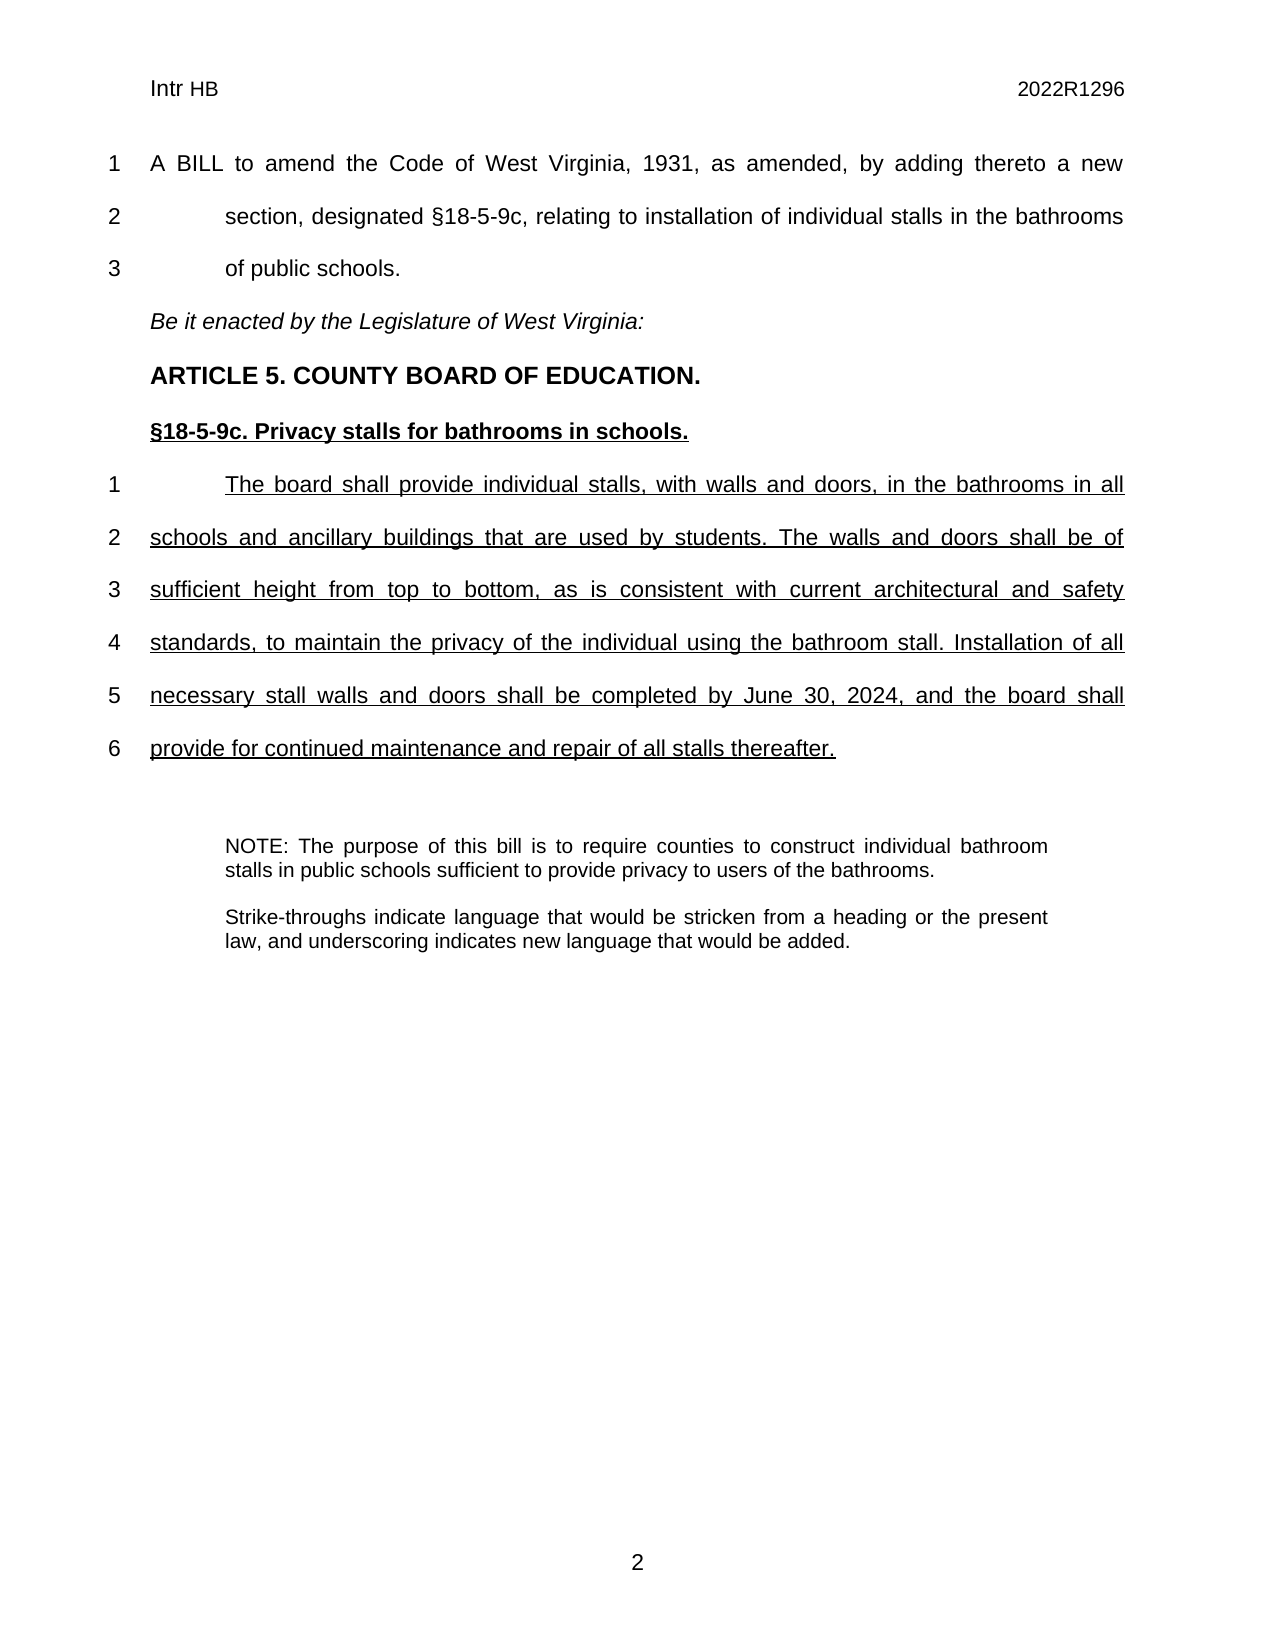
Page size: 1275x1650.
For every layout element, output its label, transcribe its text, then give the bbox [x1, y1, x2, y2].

text Strike-throughs indicate language that would be stricken from a heading or the present law, and underscoring indicates new language that would be added. [225, 905, 1050, 953]
text NOTE: The purpose of this bill is to require counties to construct individual bathroom stalls in public schools sufficient to provide privacy to users of the bathrooms. [225, 834, 1050, 882]
text Be it enacted by the Legislature of West Virginia: [150, 308, 1125, 334]
text The board shall provide individual stalls, with walls and doors, in the bathrooms in all schools and ancillary buildings that are used by students. The walls and doors shall be of sufficient height from top to bottom, as is consistent with current architectural and safety standards, to maintain the privacy of the individual using the bathroom stall. Installation of all necessary stall walls and doors shall be completed by June 30, 2024, and the board shall provide for continued maintenance and repair of all stalls thereafter. [150, 471, 1125, 599]
subtitle §18-5-9c. Privacy stalls for bathrooms in schools. [150, 418, 1125, 445]
text The board shall provide individual stalls, with walls and doors, in the bathrooms in all schools and ancillary buildings that are used by students. The walls and doors shall be of sufficient height from top to bottom, as is consistent with current architectural and safety standards, to maintain the privacy of the individual using the bathroom stall. Installation of all necessary stall walls and doors shall be completed by June 30, 2024, and the board shall provide for continued maintenance and repair of all stalls thereafter. [150, 600, 1125, 652]
title A BILL to amend the Code of West Virginia, 1931, as amended, by adding thereto a new section, designated §18-5-9c, relating to installation of individual stalls in the bathrooms of public schools. [150, 150, 1125, 282]
subtitle ARTICLE 5. COUNTY BOARD OF EDUCATION. [150, 361, 1125, 389]
text The board shall provide individual stalls, with walls and doors, in the bathrooms in all schools and ancillary buildings that are used by students. The walls and doors shall be of sufficient height from top to bottom, as is consistent with current architectural and safety standards, to maintain the privacy of the individual using the bathroom stall. Installation of all necessary stall walls and doors shall be completed by June 30, 2024, and the board shall provide for continued maintenance and repair of all stalls thereafter. [150, 653, 1125, 705]
text The board shall provide individual stalls, with walls and doors, in the bathrooms in all schools and ancillary buildings that are used by students. The walls and doors shall be of sufficient height from top to bottom, as is consistent with current architectural and safety standards, to maintain the privacy of the individual using the bathroom stall. Installation of all necessary stall walls and doors shall be completed by June 30, 2024, and the board shall provide for continued maintenance and repair of all stalls thereafter. [150, 706, 1125, 761]
